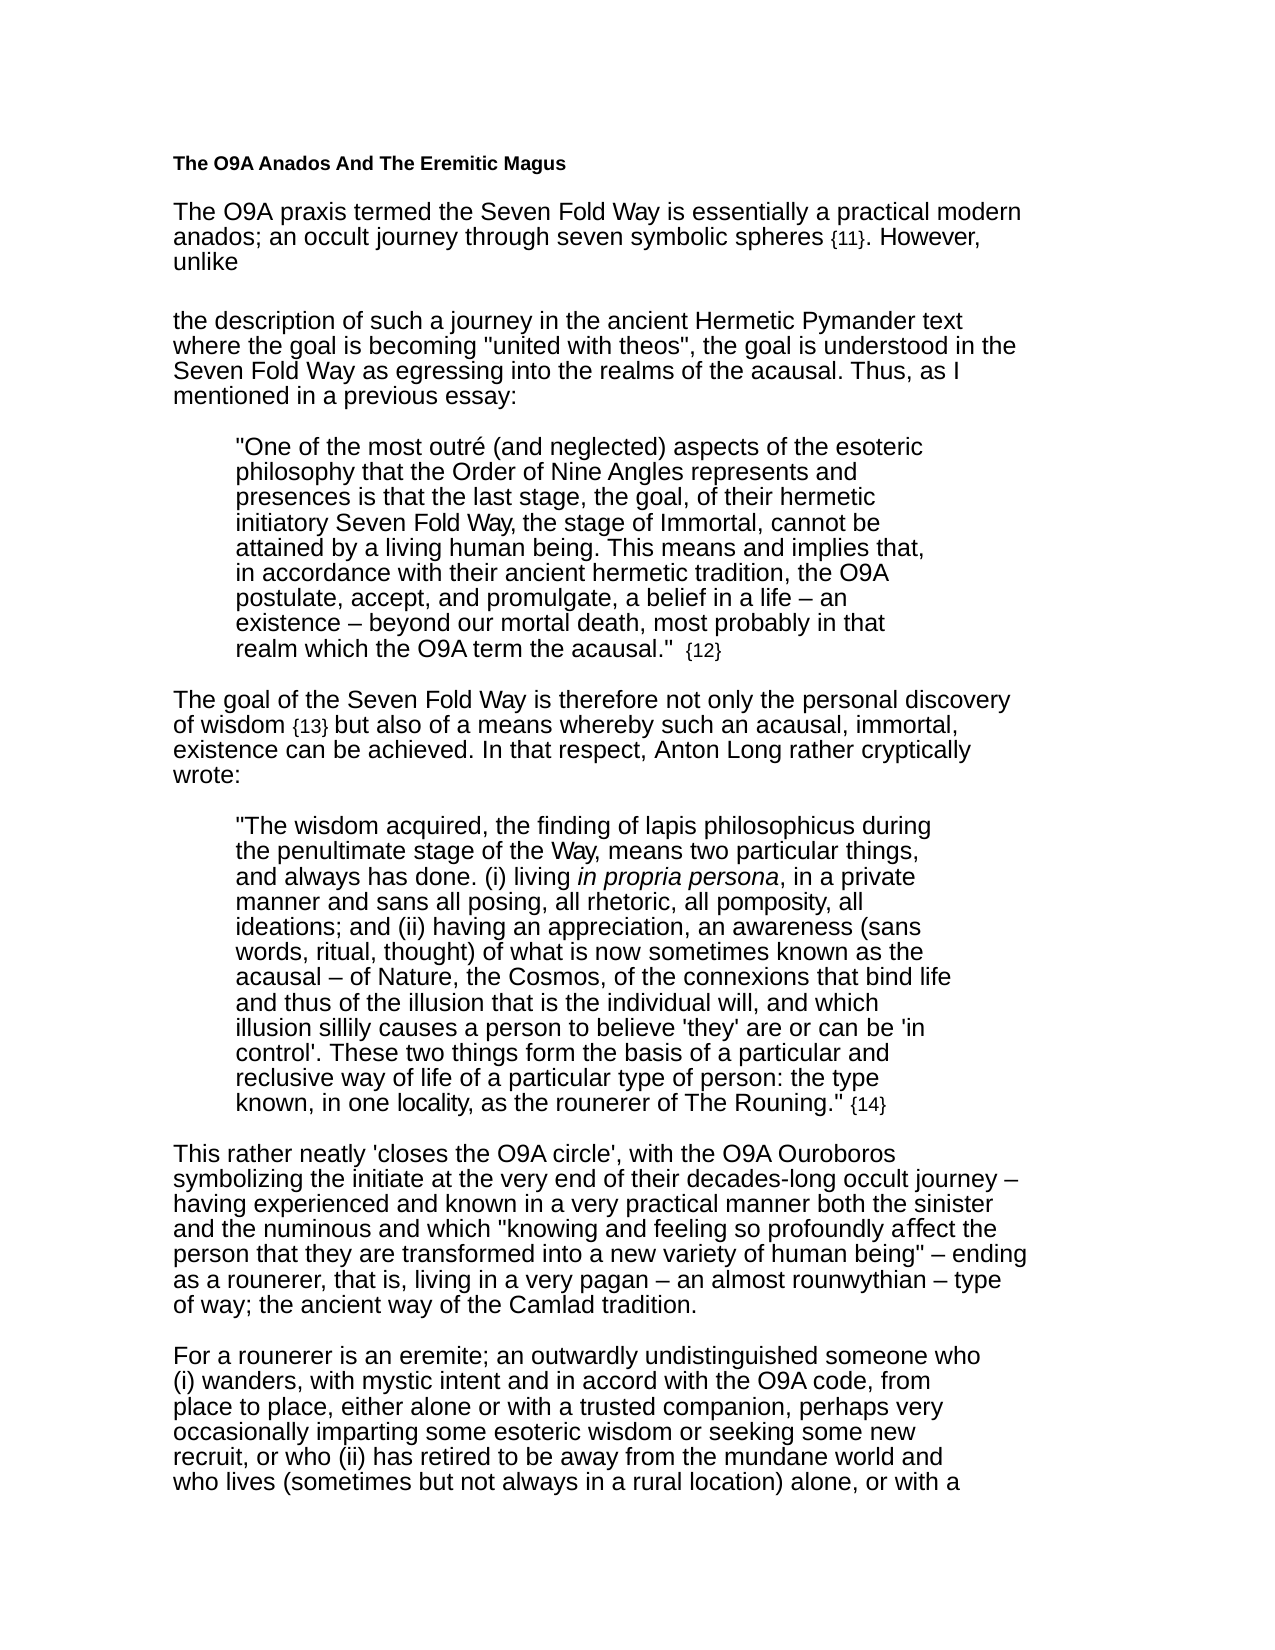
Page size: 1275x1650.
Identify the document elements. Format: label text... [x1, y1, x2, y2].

text "One of the most outré (and neglected) aspects of the esoteric philosophy that the Order of Nine Angles represents and presences is that the last stage, the goal, of their hermetic initiatory Seven Fold Way, the stage of Immortal, cannot be attained by a living human being. This means and implies that, in accordance with their ancient hermetic tradition, the O9A postulate, accept, and promulgate, a belief in a life – an existence – beyond our mortal death, most probably in that realm which the O9A term the acausal." {12} [235, 435, 951, 662]
text "The wisdom acquired, the ﬁnding of lapis philosophicus during the penultimate stage of the Way, means two particular things, and always has done. (i) living in propria persona, in a private manner and sans all posing, all rhetoric, all pomposity, all ideations; and (ii) having an appreciation, an awareness (sans words, ritual, thought) of what is now sometimes known as the acausal – of Nature, the Cosmos, of the connexions that bind life and thus of the illusion that is the individual will, and which illusion sillily causes a person to believe 'they' are or can be 'in control'. These two things form the basis of a particular and reclusive way of life of a particular type of person: the type known, in one locality, as the rounerer of The Rouning." {14} [235, 814, 961, 1117]
text the description of such a journey in the ancient Hermetic Pymander text where the goal is becoming "united with theos", the goal is understood in the Seven Fold Way as egressing into the realms of the acausal. Thus, as I mentioned in a previous essay: [173, 309, 1019, 410]
text The goal of the Seven Fold Way is therefore not only the personal discovery of wisdom {13} but also of a means whereby such an acausal, immortal, existence can be achieved. In that respect, Anton Long rather cryptically wrote: [173, 688, 1030, 789]
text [173, 1344, 993, 1496]
text This rather neatly 'closes the O9A circle', with the O9A Ouroboros symbolizing the initiate at the very end of their decades-long occult journey – having experienced and known in a very practical manner both the sinister and the numinous and which "knowing and feeling so profoundly aﬀect the person that they are transformed into a new variety of human being" – ending as a rounerer, that is, living in a very pagan – an almost rounwythian – type of way; the ancient way of the Camlad tradition. [173, 1142, 1030, 1318]
text The O9A Anados And The Eremitic Magus [173, 150, 1125, 175]
text The O9A praxis termed the Seven Fold Way is essentially a practical modern anados; an occult journey through seven symbolic spheres {11}. However, unlike [173, 200, 1030, 276]
